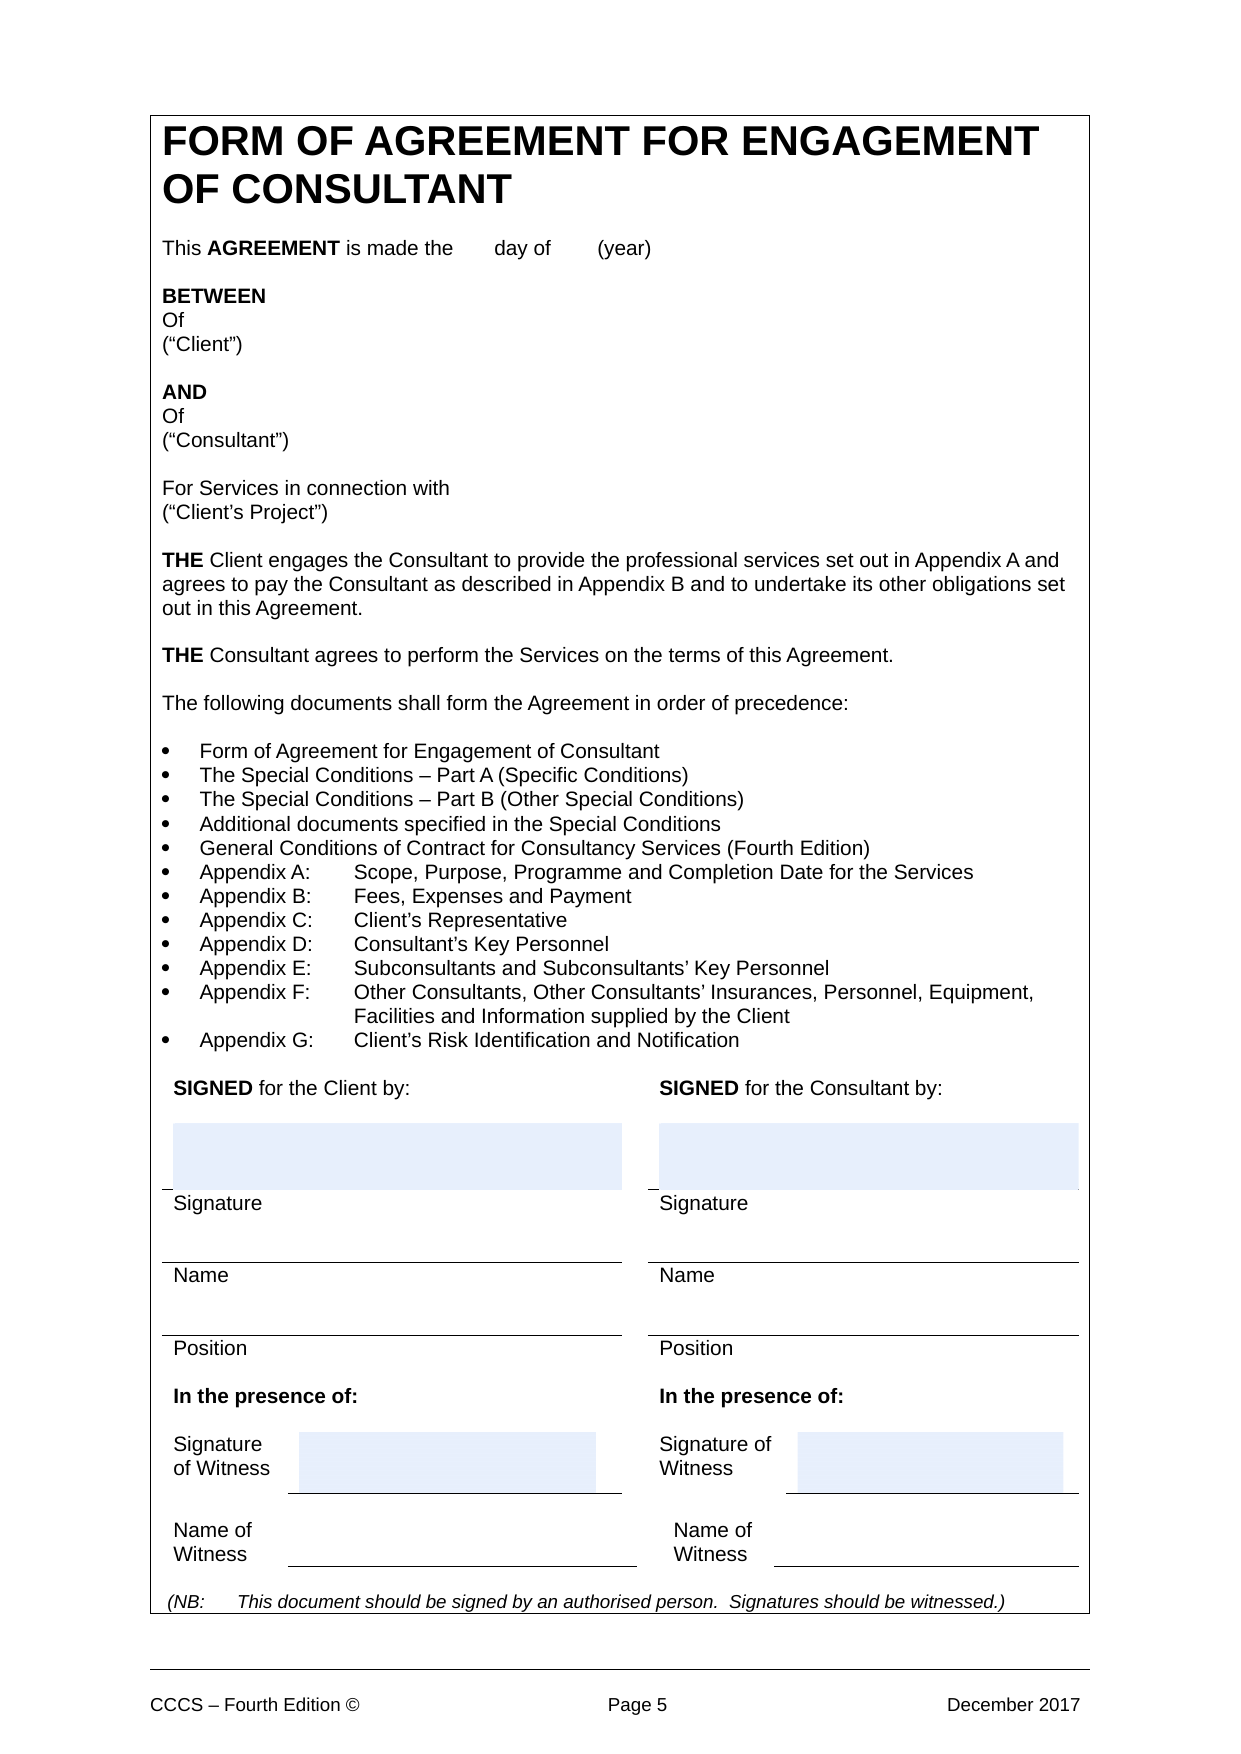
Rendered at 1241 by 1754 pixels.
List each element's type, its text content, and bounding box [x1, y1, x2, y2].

picture [659, 1123, 1079, 1190]
picture [173, 1123, 622, 1190]
table_header FORM OF AGREEMENT FOR ENGAGEMENT OF CONSULTANT This AGREEMENT is made the day of (year) BETWEEN Of (“Client”) AND Of (“Consultant”) For Services in connection with (“Client’s Project”) THE Client engages the Consultant to provide the professional services set out in Appendix A and agrees to pay the Consultant as described in Appendix B and to undertake its other obligations set out in this Agreement. THE Consultant agrees to perform the Services on the terms of this Agreement. The following documents shall form the Agreement in order of precedence: Form of Agreement for Engagement of Consultant The Special Conditions – Part A (Specific Conditions) The Special Conditions – Part B (Other Special Conditions) Additional documents specified in the Special Conditions General Conditions of Contract for Consultancy Services (Fourth Edition) Appendix A: Scope, Purpose, Programme and Completion Date for the Services Appendix B: Fees, Expenses and Payment Appendix C: Client’s Representative Appendix D: Consultant’s Key Personnel Appendix E: Subconsultants and Subconsultants’ Key Personnel Appendix F: Other Consultants, Other Consultants’ Insurances, Personnel, Equipment, Facilities and Information supplied by the Client Appendix G: Client’s Risk Identification and Notification (NB: This document should be signed by an authorised person. Signatures should be witnessed.) [151, 116, 1089, 1612]
picture [299, 1432, 596, 1493]
picture [797, 1432, 1064, 1493]
